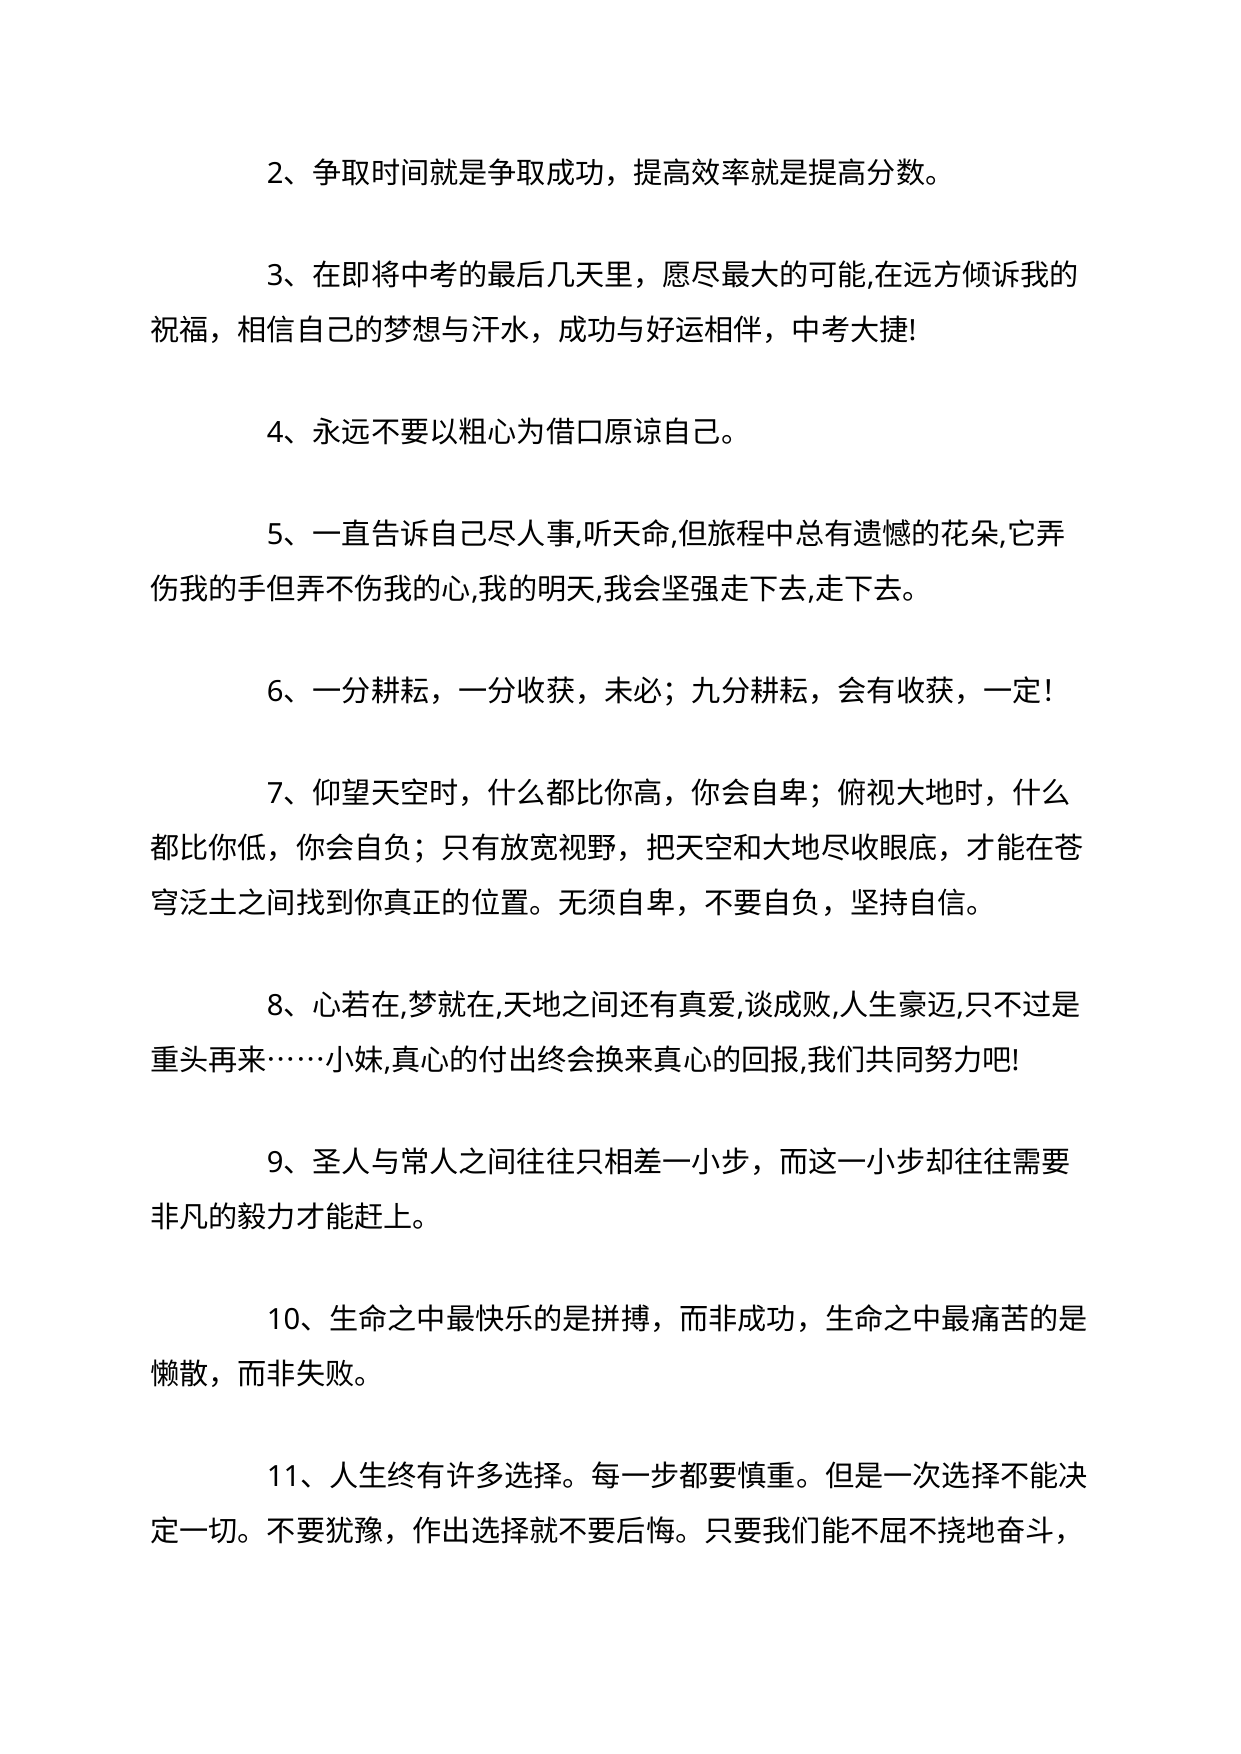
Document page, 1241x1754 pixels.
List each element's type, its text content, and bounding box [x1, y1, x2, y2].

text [150, 1452, 1090, 1549]
text 10、生命之中最快乐的是拼搏，而非成功，生命之中最痛苦的是懒散，而非失败。 [150, 1295, 1090, 1393]
text 2、争取时间就是争取成功，提高效率就是提高分数。 [150, 150, 1090, 192]
text 9、圣人与常人之间往往只相差一小步，而这一小步却往往需要非凡的毅力才能赶上。 [150, 1138, 1090, 1236]
text 6、一分耕耘，一分收获，未必；九分耕耘，会有收获，一定！ [150, 668, 1090, 710]
text 4、永远不要以粗心为借口原谅自己。 [150, 409, 1090, 451]
text 3、在即将中考的最后几天里，愿尽最大的可能,在远方倾诉我的祝福，相信自己的梦想与汗水，成功与好运相伴，中考大捷! [150, 252, 1090, 349]
text 5、一直告诉自己尽人事,听天命,但旅程中总有遗憾的花朵,它弄伤我的手但弄不伤我的心,我的明天,我会坚强走下去,走下去。 [150, 511, 1090, 608]
text 8、心若在,梦就在,天地之间还有真爱,谈成败,人生豪迈,只不过是重头再来……小妹,真心的付出终会换来真心的回报,我们共同努力吧! [150, 982, 1090, 1079]
text 7、仰望天空时，什么都比你高，你会自卑；俯视大地时，什么都比你低，你会自负；只有放宽视野，把天空和大地尽收眼底，才能在苍穹泛土之间找到你真正的位置。无须自卑，不要自负，坚持自信。 [150, 770, 1090, 922]
